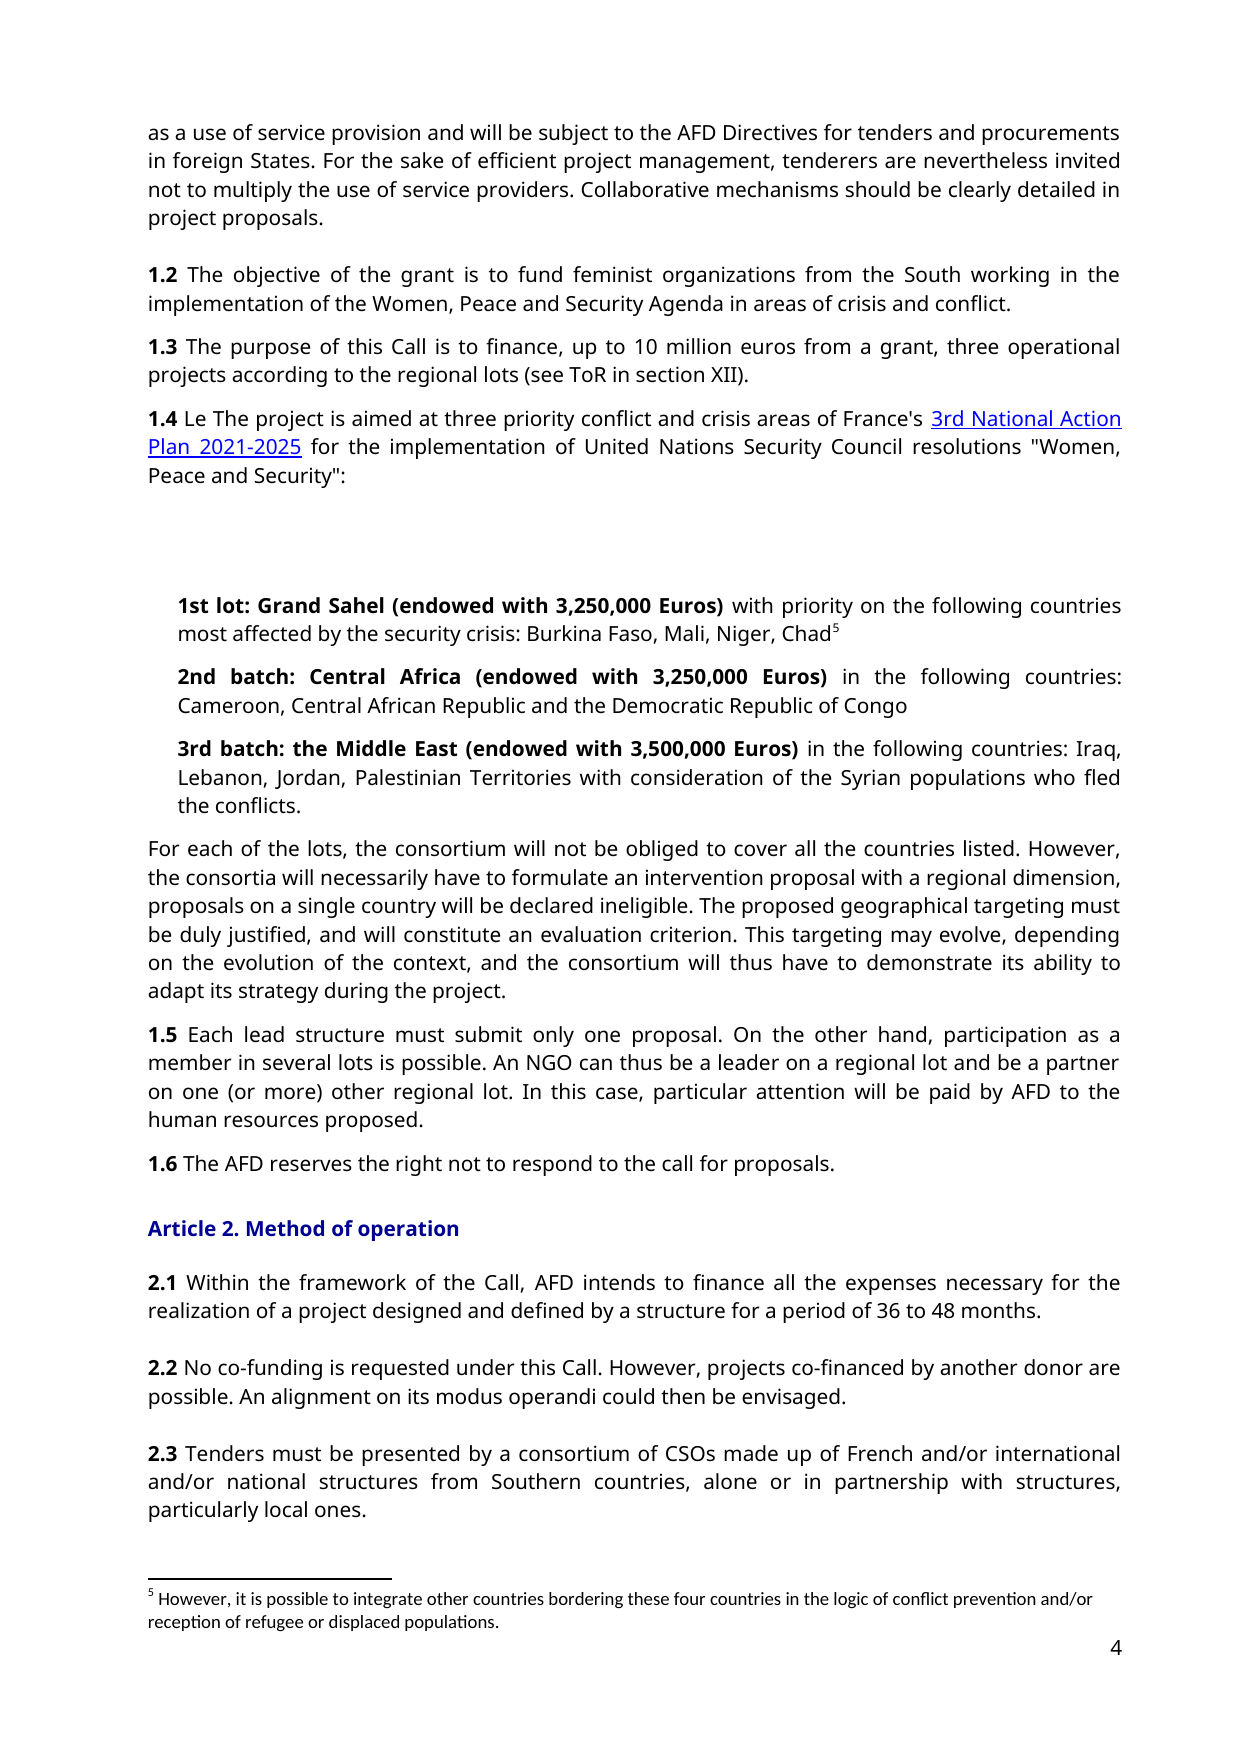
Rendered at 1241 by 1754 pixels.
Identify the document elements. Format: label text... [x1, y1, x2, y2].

text 1.6 The AFD reserves the right not to respond to the call for proposals. [148, 1149, 1122, 1177]
text For each of the lots, the consortium will not be obliged to cover all the countries listed. However, the consortia will necessarily have to formulate an intervention proposal with a regional dimension, proposals on a single country will be declared ineligible. The proposed geographical targeting must be duly justified, and will constitute an evaluation criterion. This targeting may evolve, depending on the evolution of the context, and the consortium will thus have to demonstrate its ability to adapt its strategy during the project. [148, 834, 1122, 1005]
text 2.1 Within the framework of the Call, AFD intends to finance all the expenses necessary for the realization of a project designed and defined by a structure for a period of 36 to 48 months. [148, 1268, 1122, 1325]
subtitle Article 2. Method of operation [148, 1214, 1122, 1243]
text 2.3 Tenders must be presented by a consortium of CSOs made up of French and/or international and/or national structures from Southern countries, alone or in partnership with structures, particularly local ones. [148, 1439, 1122, 1524]
text 2nd batch: Central Africa (endowed with 3,250,000 Euros) in the following countries: Cameroon, Central African Republic and the Democratic Republic of Congo [177, 662, 1122, 719]
text 3rd batch: the Middle East (endowed with 3,500,000 Euros) in the following countries: Iraq, Lebanon, Jordan, Palestinian Territories with consideration of the Syrian populations who fled the conflicts. [177, 734, 1122, 819]
text 1.2 The objective of the grant is to fund feminist organizations from the South working in the implementation of the Women, Peace and Security Agenda in areas of crisis and conflict. [148, 260, 1122, 317]
text 1.3 The purpose of this Call is to finance, up to 10 million euros from a grant, three operational projects according to the regional lots (see ToR in section XII). [148, 332, 1122, 389]
text 1.4 Le The project is aimed at three priority conflict and crisis areas of France's 3rd National Action Plan 2021-2025 for the implementation of United Nations Security Council resolutions "Women, Peace and Security": [148, 404, 1122, 489]
text 2.2 No co-funding is requested under this Call. However, projects co-financed by another donor are possible. An alignment on its modus operandi could then be envisaged. [148, 1353, 1122, 1410]
text 1st lot: Grand Sahel (endowed with 3,250,000 Euros) with priority on the following countries most affected by the security crisis: Burkina Faso, Mali, Niger, Chad [177, 591, 1122, 648]
text 1.5 Each lead structure must submit only one proposal. On the other hand, participation as a member in several lots is possible. An NGO can thus be a leader on a regional lot and be a partner on one (or more) other regional lot. In this case, particular attention will be paid by AFD to the human resources proposed. [148, 1020, 1122, 1134]
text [148, 118, 1122, 232]
